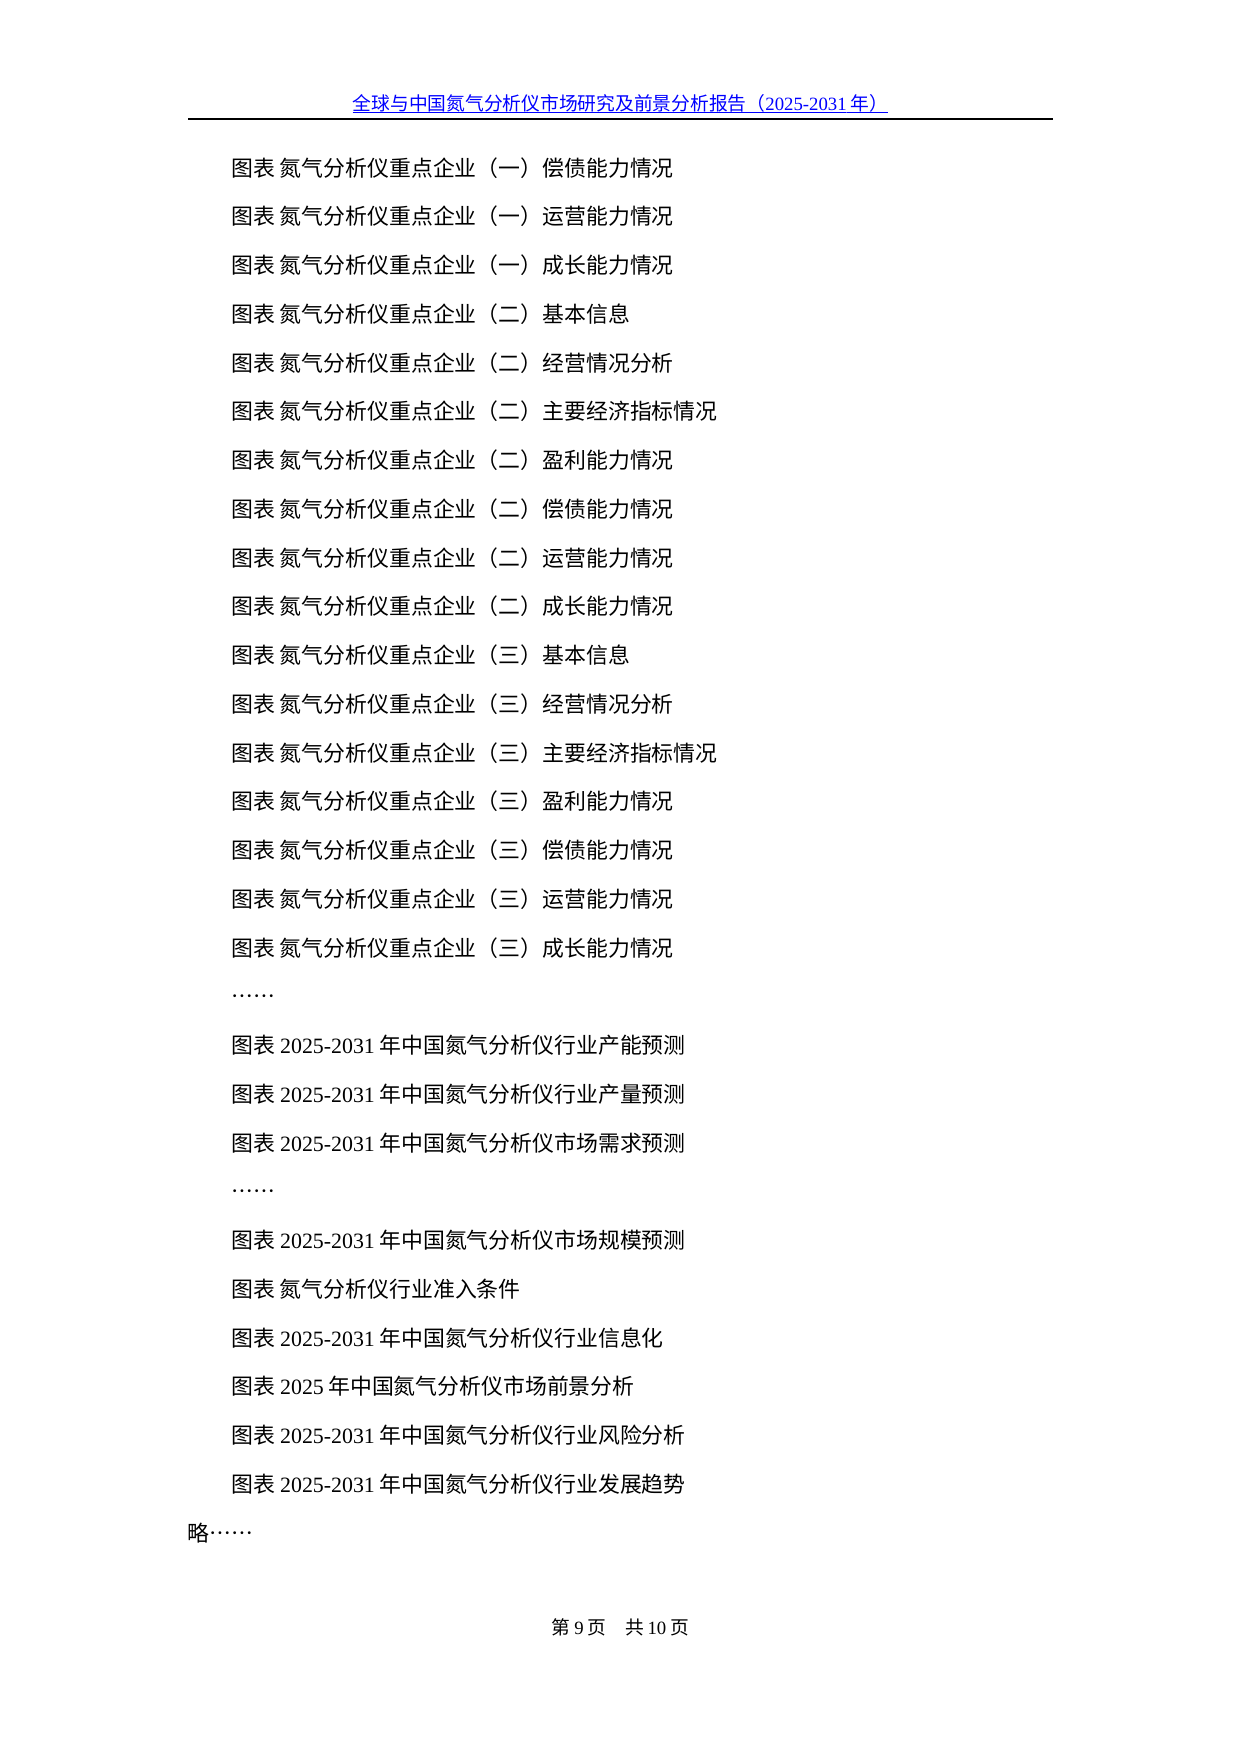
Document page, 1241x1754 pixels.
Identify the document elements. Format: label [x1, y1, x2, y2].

text [187, 150, 1053, 1548]
